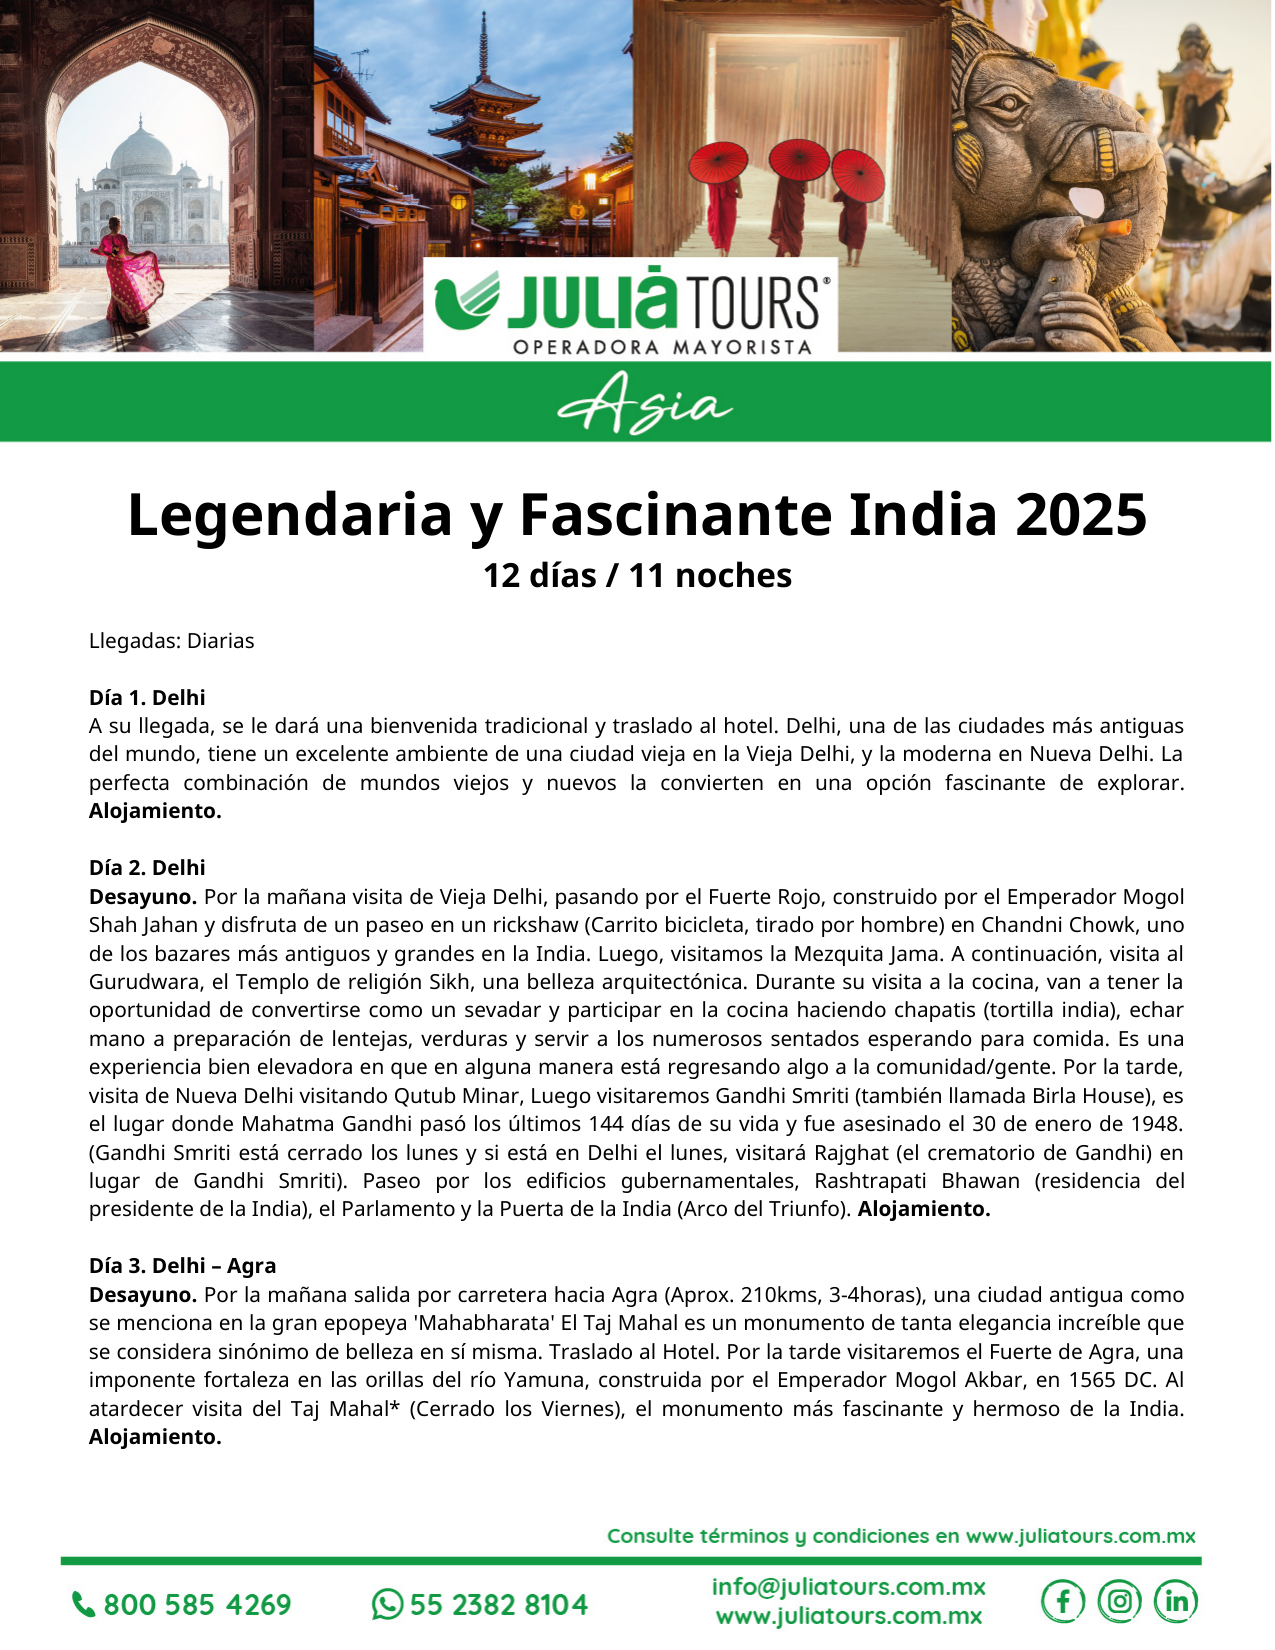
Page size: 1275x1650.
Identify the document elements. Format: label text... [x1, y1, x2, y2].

text A su llegada, se le dará una bienvenida tradicional y traslado al hotel. Delhi, una de las ciudades más antiguas del mundo, tiene un excelente ambiente de una ciudad vieja en la Vieja Delhi, y la moderna en Nueva Delhi. La perfecta combinación de mundos viejos y nuevos la convierten en una opción fascinante de explorar. Alojamiento. [89, 711, 1186, 825]
text Día 3. Delhi – Agra [89, 1251, 1186, 1280]
text Desayuno. Por la mañana salida por carretera hacia Agra (Aprox. 210kms, 3-4horas), una ciudad antigua como se menciona en la gran epopeya 'Mahabharata' El Taj Mahal es un monumento de tanta elegancia increíble que se considera sinónimo de belleza en sí misma. Traslado al Hotel. Por la tarde visitaremos el Fuerte de Agra, una imponente fortaleza en las orillas del río Yamuna, construida por el Emperador Mogol Akbar, en 1565 DC. Al atardecer visita del Taj Mahal* (Cerrado los Viernes), el monumento más fascinante y hermoso de la India. Alojamiento. [89, 1280, 1186, 1451]
text Legendaria y Fascinante India 2025 [89, 472, 1186, 552]
text Día 2. Delhi [89, 853, 1186, 882]
text Día 1. Delhi [89, 683, 1186, 711]
text Llegadas: Diarias [89, 626, 1186, 654]
picture [0, 0, 1272, 1650]
text Desayuno. Por la mañana visita de Vieja Delhi, pasando por el Fuerte Rojo, construido por el Emperador Mogol Shah Jahan y disfruta de un paseo en un rickshaw (Carrito bicicleta, tirado por hombre) en Chandni Chowk, uno de los bazares más antiguos y grandes en la India. Luego, visitamos la Mezquita Jama. A continuación, visita al Gurudwara, el Templo de religión Sikh, una belleza arquitectónica. Durante su visita a la cocina, van a tener la oportunidad de convertirse como un sevadar y participar en la cocina haciendo chapatis (tortilla india), echar mano a preparación de lentejas, verduras y servir a los numerosos sentados esperando para comida. Es una experiencia bien elevadora en que en alguna manera está regresando algo a la comunidad/gente. Por la tarde, visita de Nueva Delhi visitando Qutub Minar, Luego visitaremos Gandhi Smriti (también llamada Birla House), es el lugar donde Mahatma Gandhi pasó los últimos 144 días de su vida y fue asesinado el 30 de enero de 1948. (Gandhi Smriti está cerrado los lunes y si está en Delhi el lunes, visitará Rajghat (el crematorio de Gandhi) en lugar de Gandhi Smriti). Paseo por los edificios gubernamentales, Rashtrapati Bhawan (residencia del presidente de la India), el Parlamento y la Puerta de la India (Arco del Triunfo). Alojamiento. [89, 882, 1186, 1223]
text 12 días / 11 noches [89, 552, 1186, 597]
